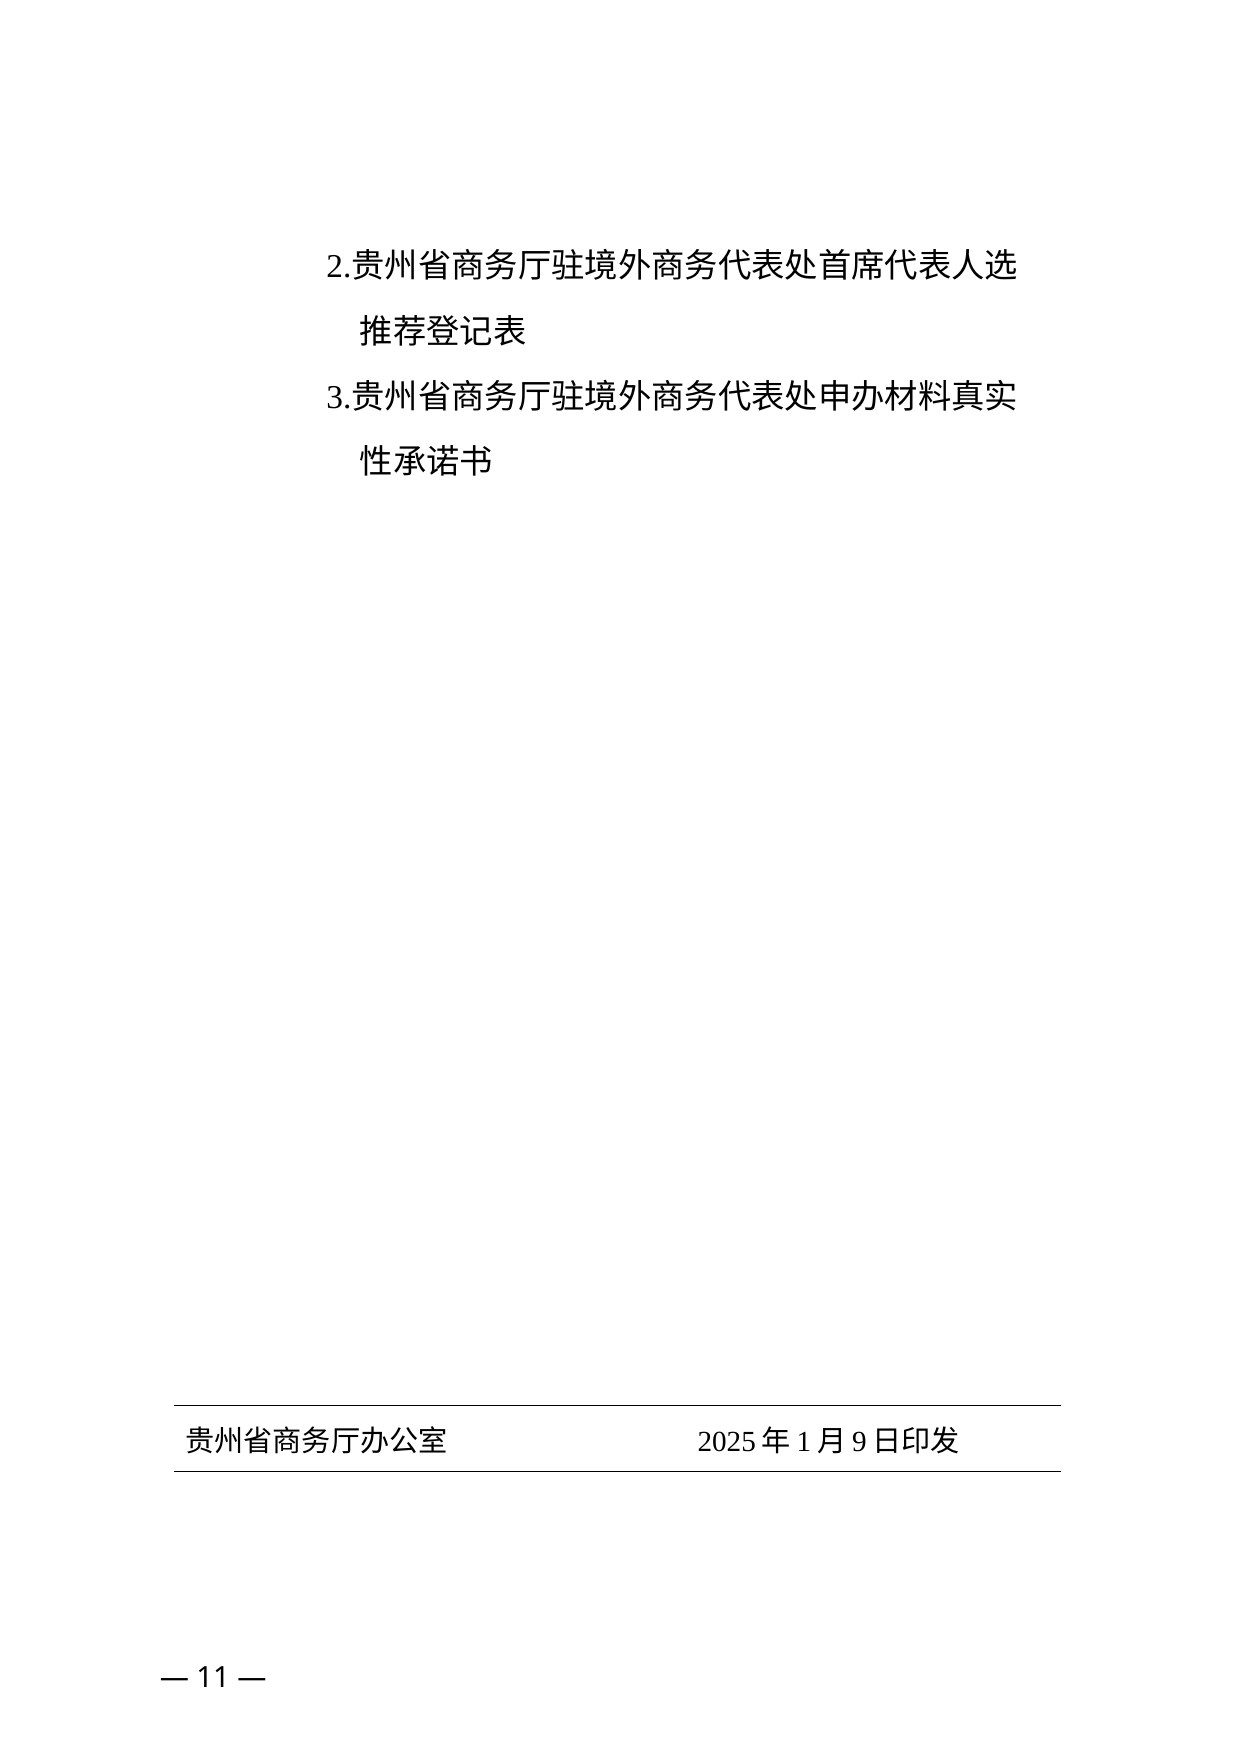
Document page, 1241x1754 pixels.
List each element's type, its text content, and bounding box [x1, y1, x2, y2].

list 3.贵州省商务厅驻境外商务代表处申办材料真实 [159, 361, 1075, 426]
table_header 2025年1月9日印发 [650, 1406, 1061, 1471]
table_header 贵州省商务厅办公室 [174, 1406, 649, 1471]
list 推荐登记表 [159, 296, 1075, 361]
list 2.贵州省商务厅驻境外商务代表处首席代表人选 [159, 231, 1075, 296]
list 性承诺书 [159, 426, 1075, 492]
